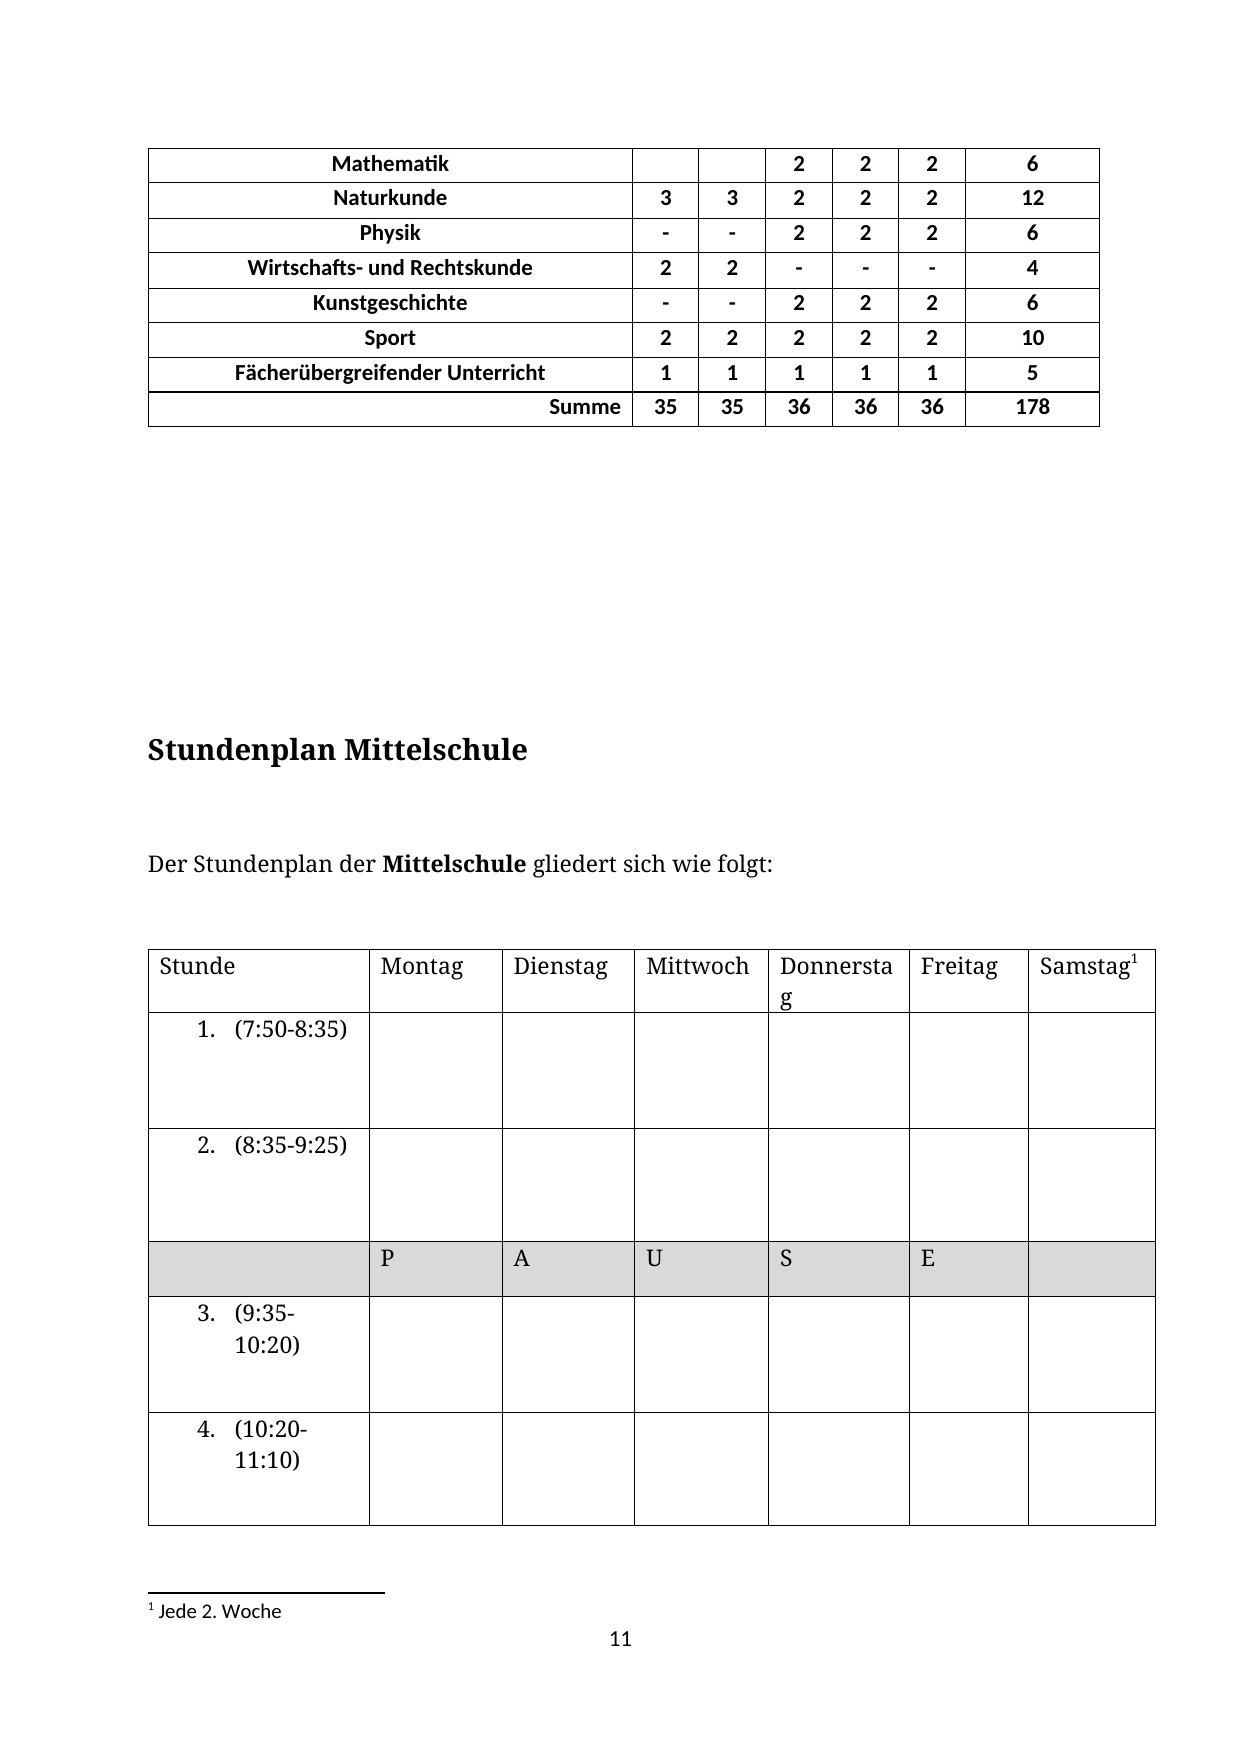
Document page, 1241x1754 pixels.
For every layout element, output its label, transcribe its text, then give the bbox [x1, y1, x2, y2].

table_cell - [633, 219, 698, 252]
table_cell 2 [899, 323, 965, 357]
table_cell 1 [833, 358, 898, 391]
table_cell - [633, 289, 698, 322]
table_header Montag [370, 950, 502, 1012]
table_cell [769, 1129, 909, 1241]
table_cell Mathematik [149, 149, 632, 182]
table_cell [635, 1129, 768, 1241]
table_cell 36 [766, 393, 832, 426]
table_cell Physik [149, 219, 632, 252]
table_cell [503, 1297, 634, 1412]
table_cell 2 [899, 219, 965, 252]
table_cell 12 [966, 183, 1099, 217]
table_cell A [503, 1242, 634, 1296]
table_cell 1 [766, 358, 832, 391]
table_cell 2 [766, 289, 832, 322]
table_cell [635, 1013, 768, 1128]
table_cell [910, 1297, 1028, 1412]
table_cell 2 [899, 289, 965, 322]
table_cell 6 [966, 149, 1099, 182]
table_cell U [635, 1242, 768, 1296]
table_cell 1 [633, 358, 698, 391]
table_cell [635, 1297, 768, 1412]
table_cell 2 [633, 253, 698, 287]
table_cell 2 [899, 183, 965, 217]
table_cell 2 [766, 219, 832, 252]
table_cell (7:50-8:35) [149, 1013, 369, 1128]
table_cell E [910, 1242, 1028, 1296]
table_cell - [766, 253, 832, 287]
table_cell 4 [966, 253, 1099, 287]
table_cell (9:35-10:20) [149, 1297, 369, 1412]
table_cell 1 [899, 358, 965, 391]
table_header Samstag [1029, 950, 1155, 1012]
table_cell - [699, 289, 765, 322]
table_cell 10 [966, 323, 1099, 357]
table_cell 2 [633, 323, 698, 357]
table_cell 2 [699, 323, 765, 357]
table_cell 2 [766, 183, 832, 217]
table_cell [910, 1013, 1028, 1128]
table_cell 2 [833, 183, 898, 217]
table_header Donnerstag [769, 950, 909, 1012]
table_cell [503, 1413, 634, 1525]
table_cell 2 [833, 219, 898, 252]
table_cell [1029, 1413, 1155, 1525]
table_cell 2 [833, 289, 898, 322]
table_cell 6 [966, 219, 1099, 252]
table_cell Wirtschafts- und Rechtskunde [149, 253, 632, 287]
table_cell 2 [899, 149, 965, 182]
table_cell [1029, 1297, 1155, 1412]
table_cell [633, 149, 698, 182]
table_cell 5 [966, 358, 1099, 391]
table_cell - [699, 219, 765, 252]
table_cell P [370, 1242, 502, 1296]
table_cell Naturkunde [149, 183, 632, 217]
table_cell 36 [899, 393, 965, 426]
table_cell 35 [699, 393, 765, 426]
table_cell - [899, 253, 965, 287]
table_cell Sport [149, 323, 632, 357]
table_cell - [833, 253, 898, 287]
table_cell (8:35-9:25) [149, 1129, 369, 1241]
table_cell [910, 1413, 1028, 1525]
table_cell [1029, 1013, 1155, 1128]
table_header Stunde [149, 950, 369, 1012]
table_cell 3 [699, 183, 765, 217]
table_cell [370, 1297, 502, 1412]
table_cell 1 [699, 358, 765, 391]
table_cell [503, 1013, 634, 1128]
table_cell 2 [766, 149, 832, 182]
table_cell [370, 1013, 502, 1128]
table_cell [149, 1242, 369, 1296]
table_cell 178 [966, 393, 1099, 426]
table_cell S [769, 1242, 909, 1296]
table_cell 3 [633, 183, 698, 217]
table_cell [1029, 1242, 1155, 1296]
table_cell Fächerübergreifender Unterricht [149, 358, 632, 391]
text Der Stundenplan der Mittelschule gliedert sich wie folgt: [148, 848, 1093, 879]
table_header Mittwoch [635, 950, 768, 1012]
table_cell [769, 1013, 909, 1128]
table_cell 2 [699, 253, 765, 287]
table_cell [370, 1413, 502, 1525]
table_cell 6 [966, 289, 1099, 322]
table_header Freitag [910, 950, 1028, 1012]
text Stundenplan Mittelschule [148, 729, 1093, 768]
table_cell 35 [633, 393, 698, 426]
table_cell [769, 1297, 909, 1412]
table_cell 36 [833, 393, 898, 426]
table_cell [699, 149, 765, 182]
table_cell 2 [833, 323, 898, 357]
table_cell [370, 1129, 502, 1241]
table_cell [769, 1413, 909, 1525]
table_cell [1029, 1129, 1155, 1241]
table_cell 2 [833, 149, 898, 182]
table_cell [910, 1129, 1028, 1241]
table_cell [635, 1413, 768, 1525]
table_header Dienstag [503, 950, 634, 1012]
table_cell 2 [766, 323, 832, 357]
table_cell Kunstgeschichte [149, 289, 632, 322]
table_cell (10:20-11:10) [149, 1413, 369, 1525]
table_cell [503, 1129, 634, 1241]
table_cell Summe [149, 393, 632, 426]
